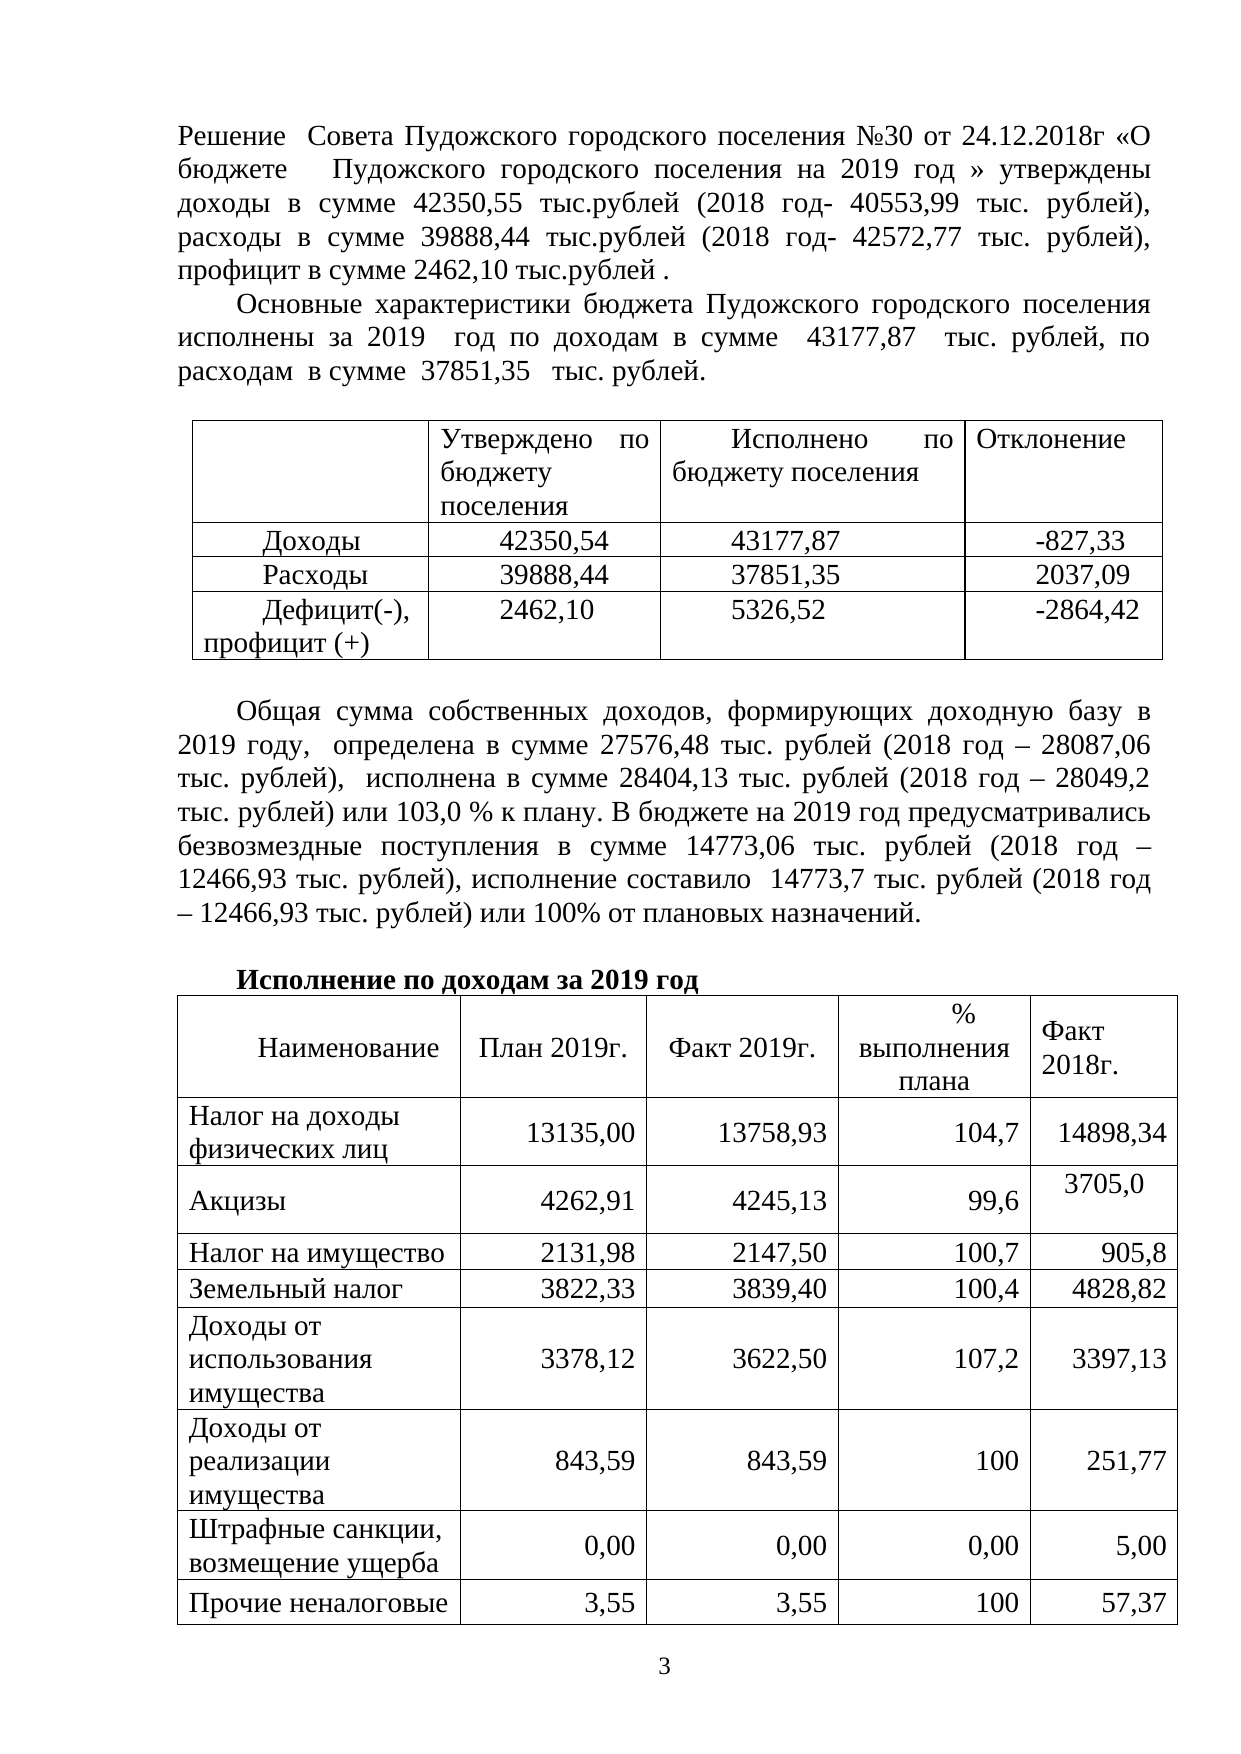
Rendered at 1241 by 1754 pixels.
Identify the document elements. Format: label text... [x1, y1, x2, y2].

table_cell 57,37 [1031, 1580, 1177, 1623]
table_header [193, 421, 428, 522]
table_cell 3,55 [461, 1580, 646, 1623]
table_cell 0,00 [839, 1511, 1030, 1578]
table_cell 100,4 [839, 1270, 1030, 1307]
text Исполнение по доходам за 2019 год [177, 962, 1152, 995]
table_cell Штрафные санкции, возмещение ущерба [178, 1511, 460, 1578]
table_header План 2019г. [461, 996, 646, 1097]
table_cell 99,6 [839, 1166, 1030, 1233]
table_cell Доходы [193, 523, 428, 556]
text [177, 118, 1152, 286]
table_cell 3,55 [647, 1580, 838, 1623]
table_cell 2147,50 [647, 1234, 838, 1268]
table_cell 39888,44 [429, 557, 660, 591]
table_cell -827,33 [966, 523, 1162, 556]
table_cell 37851,35 [661, 557, 964, 591]
table_header Исполнено по бюджету поселения [661, 421, 964, 522]
table_cell Налог на доходы физических лиц [178, 1098, 460, 1165]
table_cell 3397,13 [1031, 1308, 1177, 1409]
table_cell 107,2 [839, 1308, 1030, 1409]
table_cell 2131,98 [461, 1234, 646, 1268]
table_header Отклонение [966, 421, 1162, 522]
table_cell 42350,54 [429, 523, 660, 556]
table_cell 4828,82 [1031, 1270, 1177, 1307]
text Общая сумма собственных доходов, формирующих доходную базу в 2019 году, определена в сумме 27576,48 тыс. рублей (2018 год – 28087,06 тыс. рублей), исполнена в сумме 28404,13 тыс. рублей (2018 год – 28049,2 тыс. рублей) или 103,0 % к плану. В бюджете на 2019 год предусматривались безвозмездные поступления в сумме 14773,06 тыс. рублей (2018 год – 12466,93 тыс. рублей), исполнение составило 14773,7 тыс. рублей (2018 год – 12466,93 тыс. рублей) или 100% от плановых назначений. [177, 693, 1152, 928]
table_header Факт 2018г. [1031, 996, 1177, 1097]
table_cell 3822,33 [461, 1270, 646, 1307]
table_cell 5,00 [1031, 1511, 1177, 1578]
table_cell 3622,50 [647, 1308, 838, 1409]
table_header Утверждено по бюджету поселения [429, 421, 660, 522]
table_cell 14898,34 [1031, 1098, 1177, 1165]
table_cell 843,59 [647, 1410, 838, 1510]
table_cell Земельный налог [178, 1270, 460, 1307]
table_header % выполнения плана [839, 996, 1030, 1097]
table_cell 43177,87 [661, 523, 964, 556]
table_cell 3378,12 [461, 1308, 646, 1409]
table_cell 104,7 [839, 1098, 1030, 1165]
table_cell 843,59 [461, 1410, 646, 1510]
table_cell Доходы от использования имущества [178, 1308, 460, 1409]
table_cell 251,77 [1031, 1410, 1177, 1510]
table_cell 2462,10 [429, 592, 660, 659]
table_cell 100 [839, 1410, 1030, 1510]
table_cell 13758,93 [647, 1098, 838, 1165]
table_cell 905,8 [1031, 1234, 1177, 1268]
table_cell 4245,13 [647, 1166, 838, 1233]
table_cell Расходы [193, 557, 428, 591]
table_cell Акцизы [178, 1166, 460, 1233]
table_cell Дефицит(-), профицит (+) [193, 592, 428, 659]
table_cell Доходы от реализации имущества [178, 1410, 460, 1510]
text Основные характеристики бюджета Пудожского городского поселения исполнены за 2019 год по доходам в сумме 43177,87 тыс. рублей, по расходам в сумме 37851,35 тыс. рублей. [177, 286, 1152, 386]
table_cell Налог на имущество [178, 1234, 460, 1268]
table_cell 2037,09 [966, 557, 1162, 591]
table_cell 13135,00 [461, 1098, 646, 1165]
table_header Факт 2019г. [647, 996, 838, 1097]
table_cell 3705,0 [1031, 1166, 1177, 1233]
table_cell 100 [839, 1580, 1030, 1623]
table_cell 100,7 [839, 1234, 1030, 1268]
table_cell 0,00 [647, 1511, 838, 1578]
table_cell 3839,40 [647, 1270, 838, 1307]
table_cell 0,00 [461, 1511, 646, 1578]
table_cell 5326,52 [661, 592, 964, 659]
table_cell -2864,42 [966, 592, 1162, 659]
table_cell 4262,91 [461, 1166, 646, 1233]
table_header Наименование [178, 996, 460, 1097]
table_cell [178, 1580, 460, 1623]
